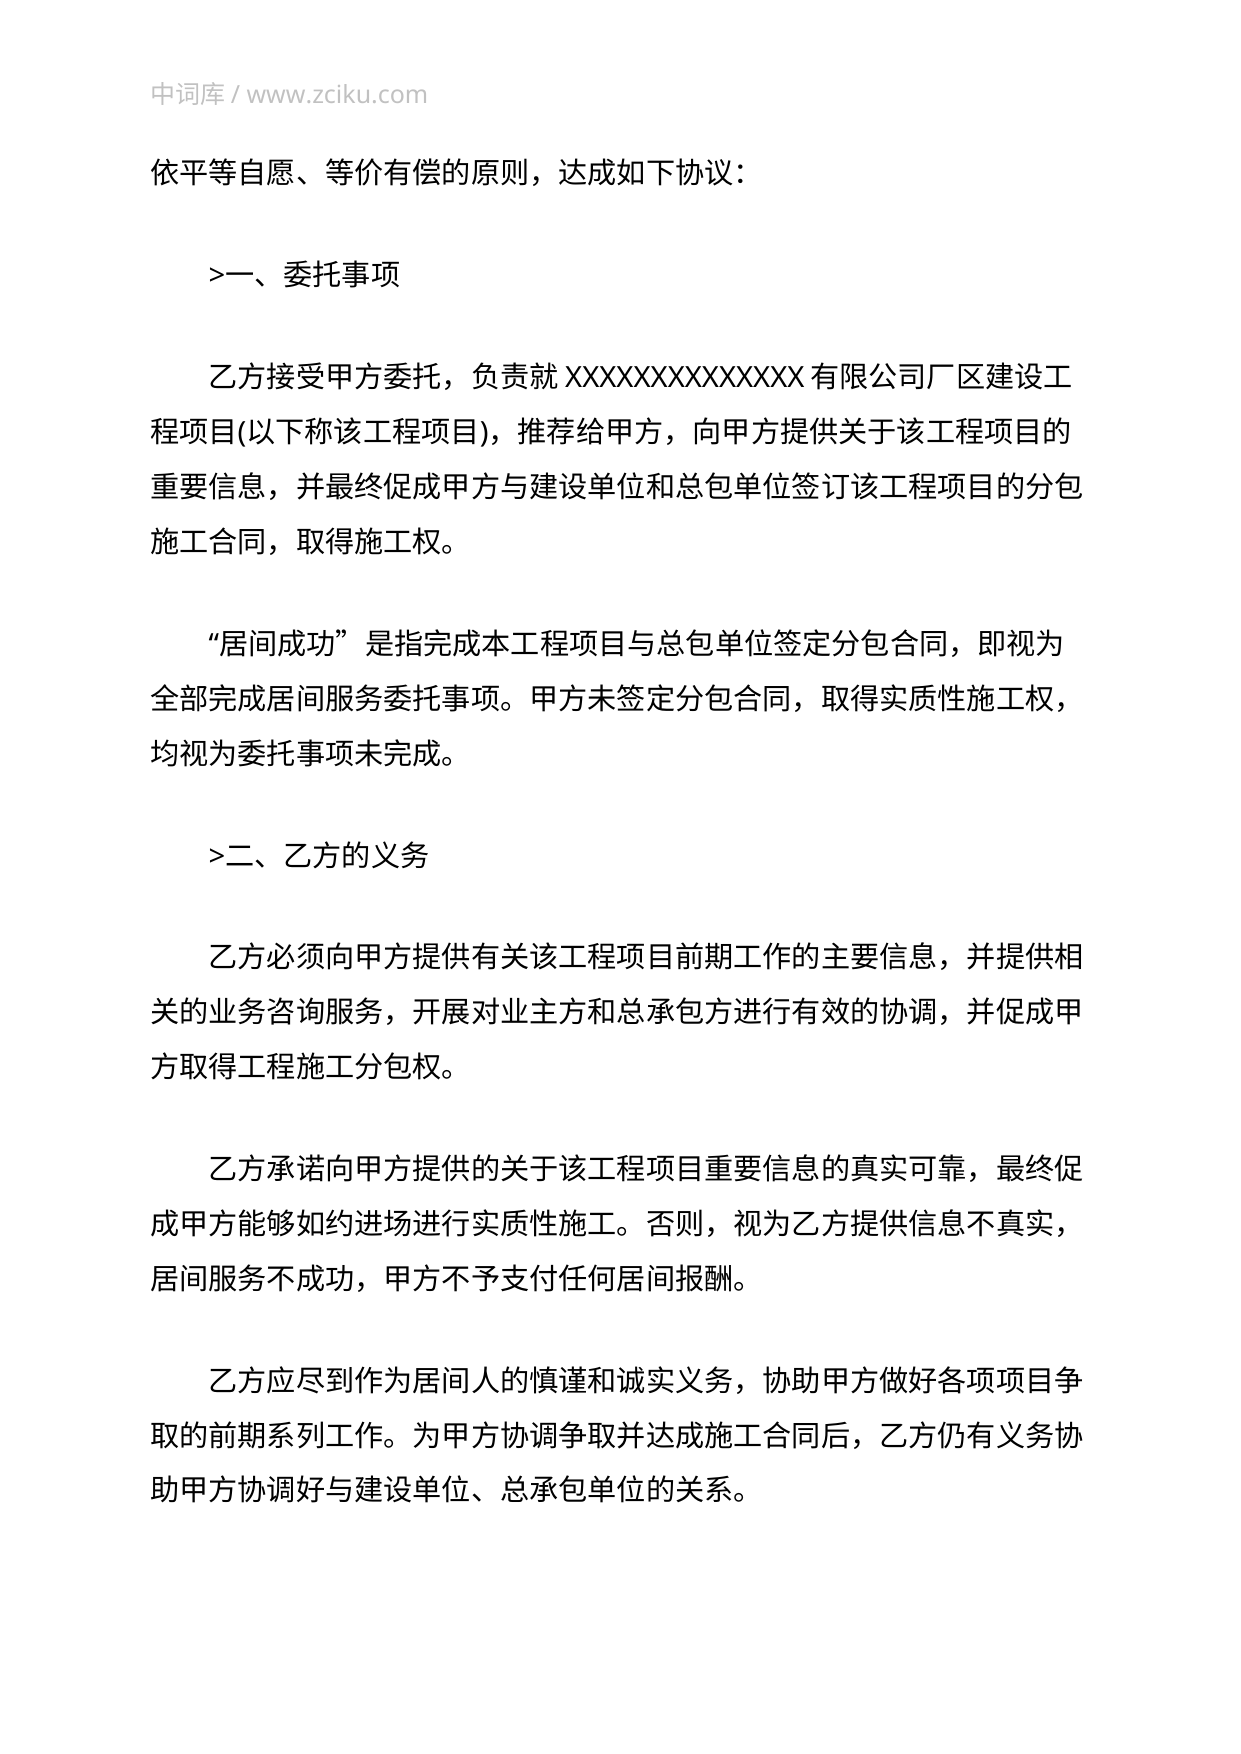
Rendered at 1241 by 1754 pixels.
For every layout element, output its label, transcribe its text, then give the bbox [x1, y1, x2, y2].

text “居间成功”是指完成本工程项目与总包单位签定分包合同，即视为全部完成居间服务委托事项。甲方未签定分包合同，取得实质性施工权，均视为委托事项未完成。 [150, 620, 1090, 773]
text >二、乙方的义务 [150, 832, 1090, 874]
text 乙方承诺向甲方提供的关于该工程项目重要信息的真实可靠，最终促成甲方能够如约进场进行实质性施工。否则，视为乙方提供信息不真实，居间服务不成功，甲方不予支付任何居间报酬。 [150, 1146, 1090, 1298]
text 乙方应尽到作为居间人的慎谨和诚实义务，协助甲方做好各项项目争取的前期系列工作。为甲方协调争取并达成施工合同后，乙方仍有义务协助甲方协调好与建设单位、总承包单位的关系。 [150, 1357, 1090, 1509]
text >一、委托事项 [150, 252, 1090, 294]
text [150, 150, 1090, 192]
text 乙方必须向甲方提供有关该工程项目前期工作的主要信息，并提供相关的业务咨询服务，开展对业主方和总承包方进行有效的协调，并促成甲方取得工程施工分包权。 [150, 934, 1090, 1086]
text 乙方接受甲方委托，负责就 XXXXXXXXXXXXXX有限公司厂区建设工程项目(以下称该工程项目)，推荐给甲方，向甲方提供关于该工程项目的重要信息，并最终促成甲方与建设单位和总包单位签订该工程项目的分包施工合同，取得施工权。 [150, 354, 1090, 561]
